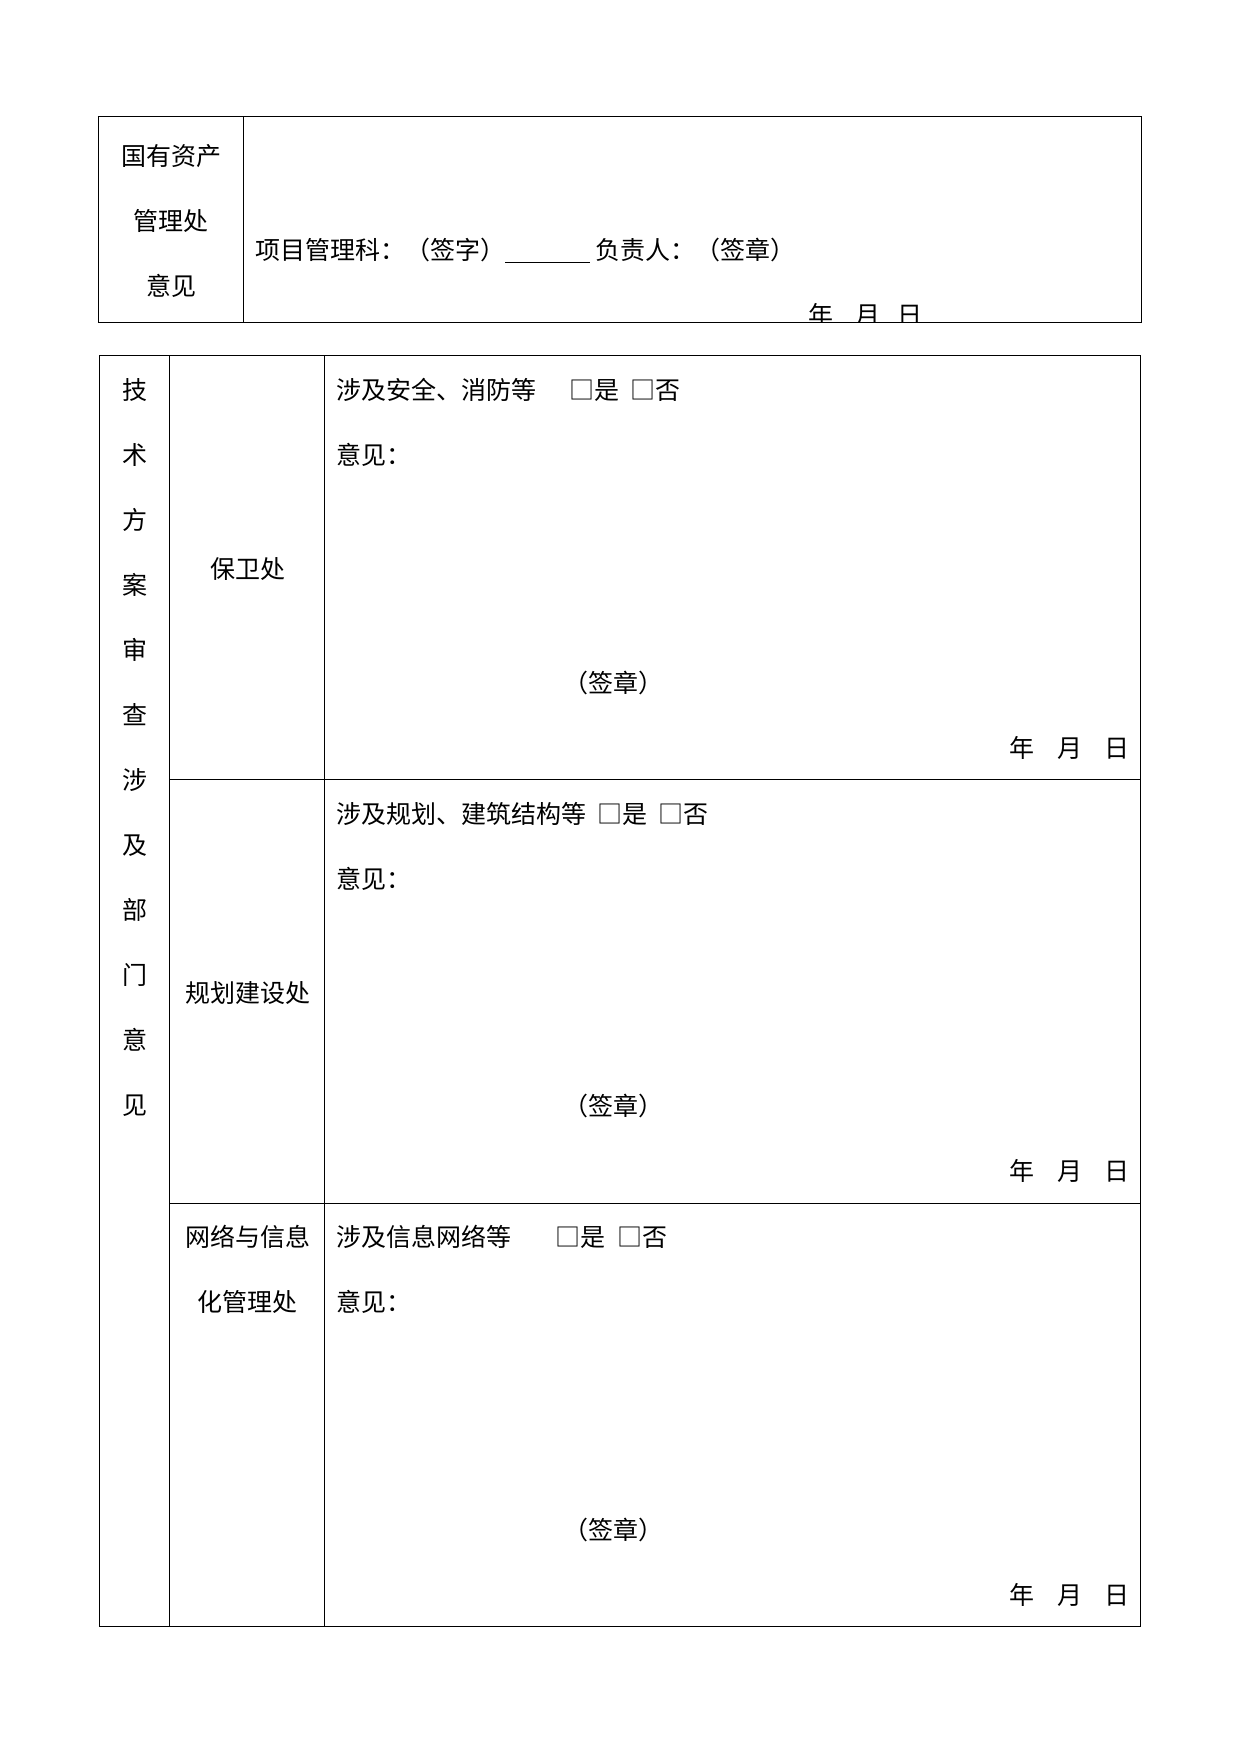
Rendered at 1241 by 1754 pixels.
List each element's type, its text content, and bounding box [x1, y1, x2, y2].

table_cell 规划建设处 [170, 780, 324, 1202]
table_cell 涉及规划、建筑结构等 □是 □否 意见： （签章） 年 月 日 [325, 780, 1140, 1202]
table_header 保卫处 [170, 356, 324, 779]
table_cell 项目管理科：（签字） 负责人：（签章） 年 月 日 [244, 117, 1141, 322]
table_cell 网络与信息化管理处 [170, 1204, 324, 1626]
table_header 技术方案审查涉及部门意见 [100, 356, 169, 1626]
table_header 涉及安全、消防等 □是 □否 意见： （签章） 年 月 日 [325, 356, 1140, 779]
table_cell 涉及信息网络等 □是 □否 意见： （签章） 年 月 日 [325, 1204, 1140, 1626]
table_cell 国有资产管理处 意见 [99, 117, 243, 322]
